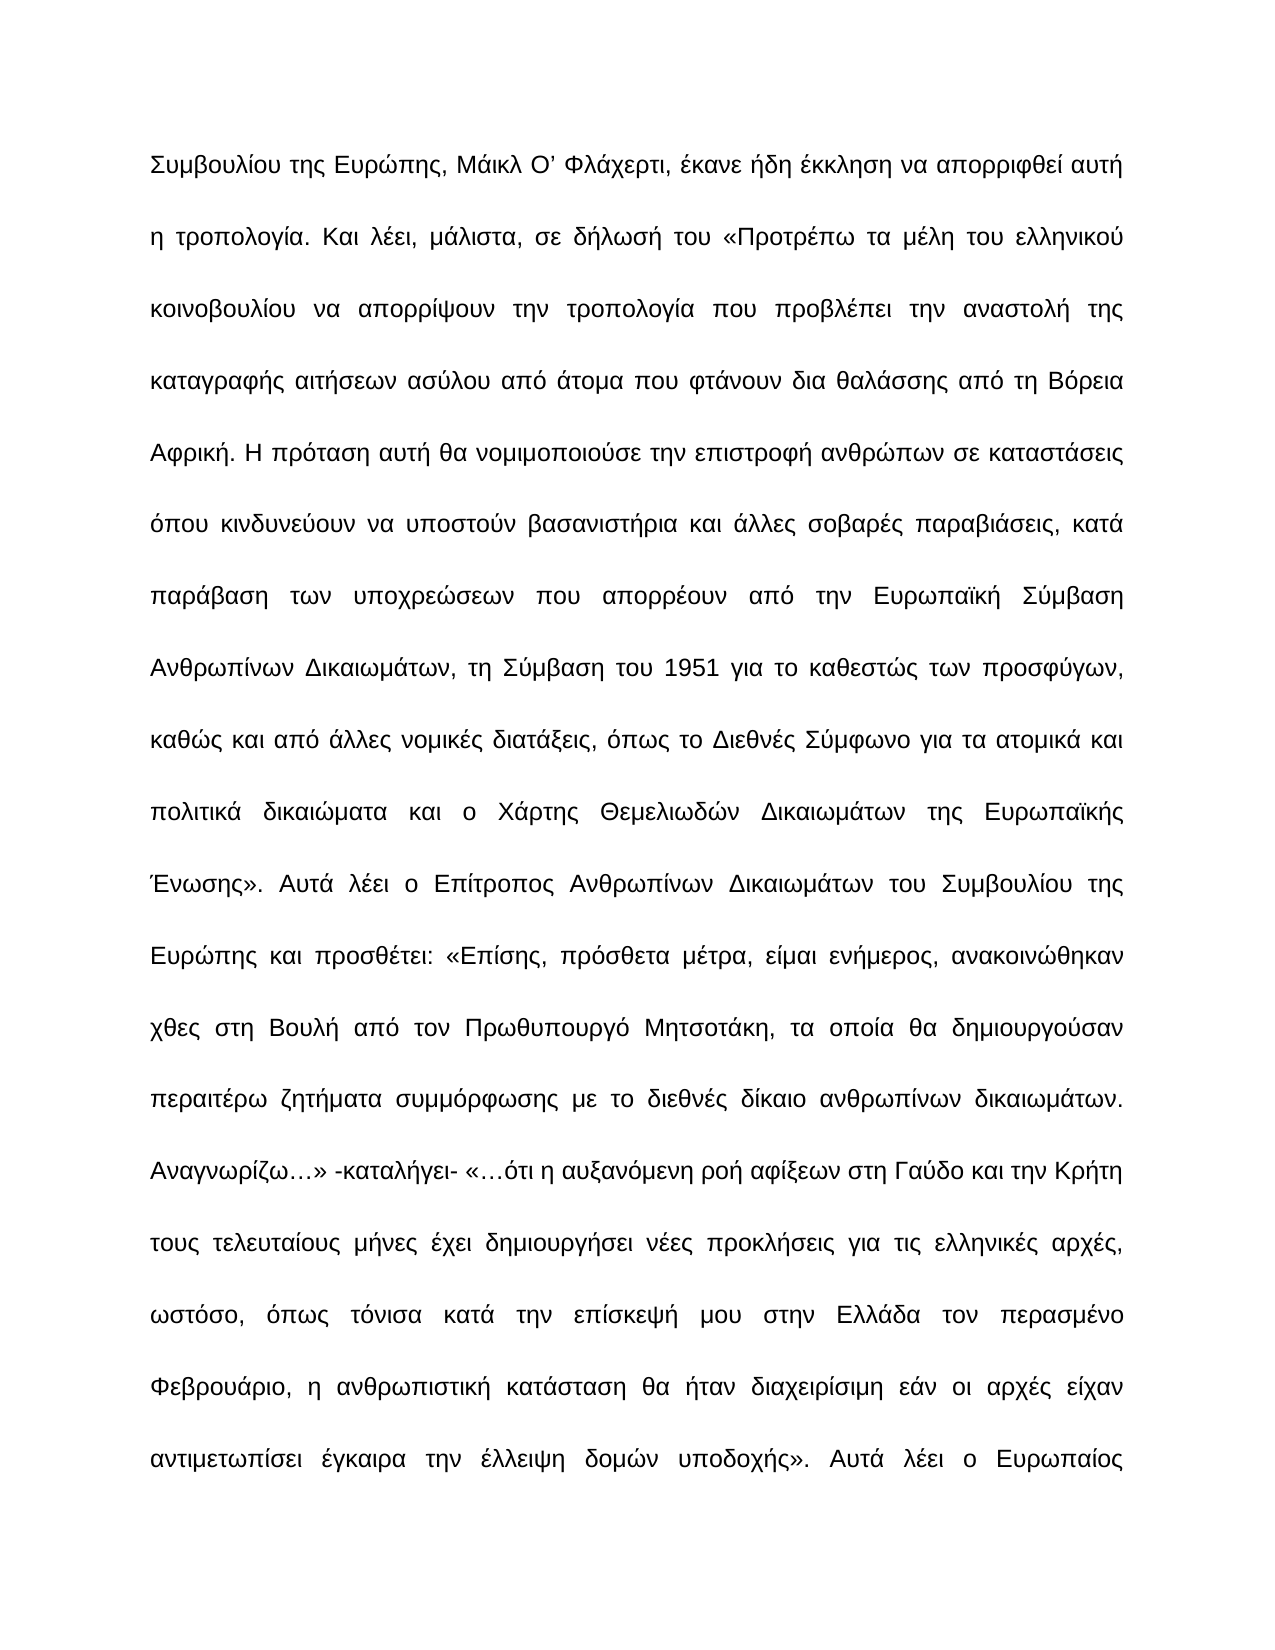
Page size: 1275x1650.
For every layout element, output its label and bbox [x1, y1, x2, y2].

text [150, 150, 1125, 1472]
